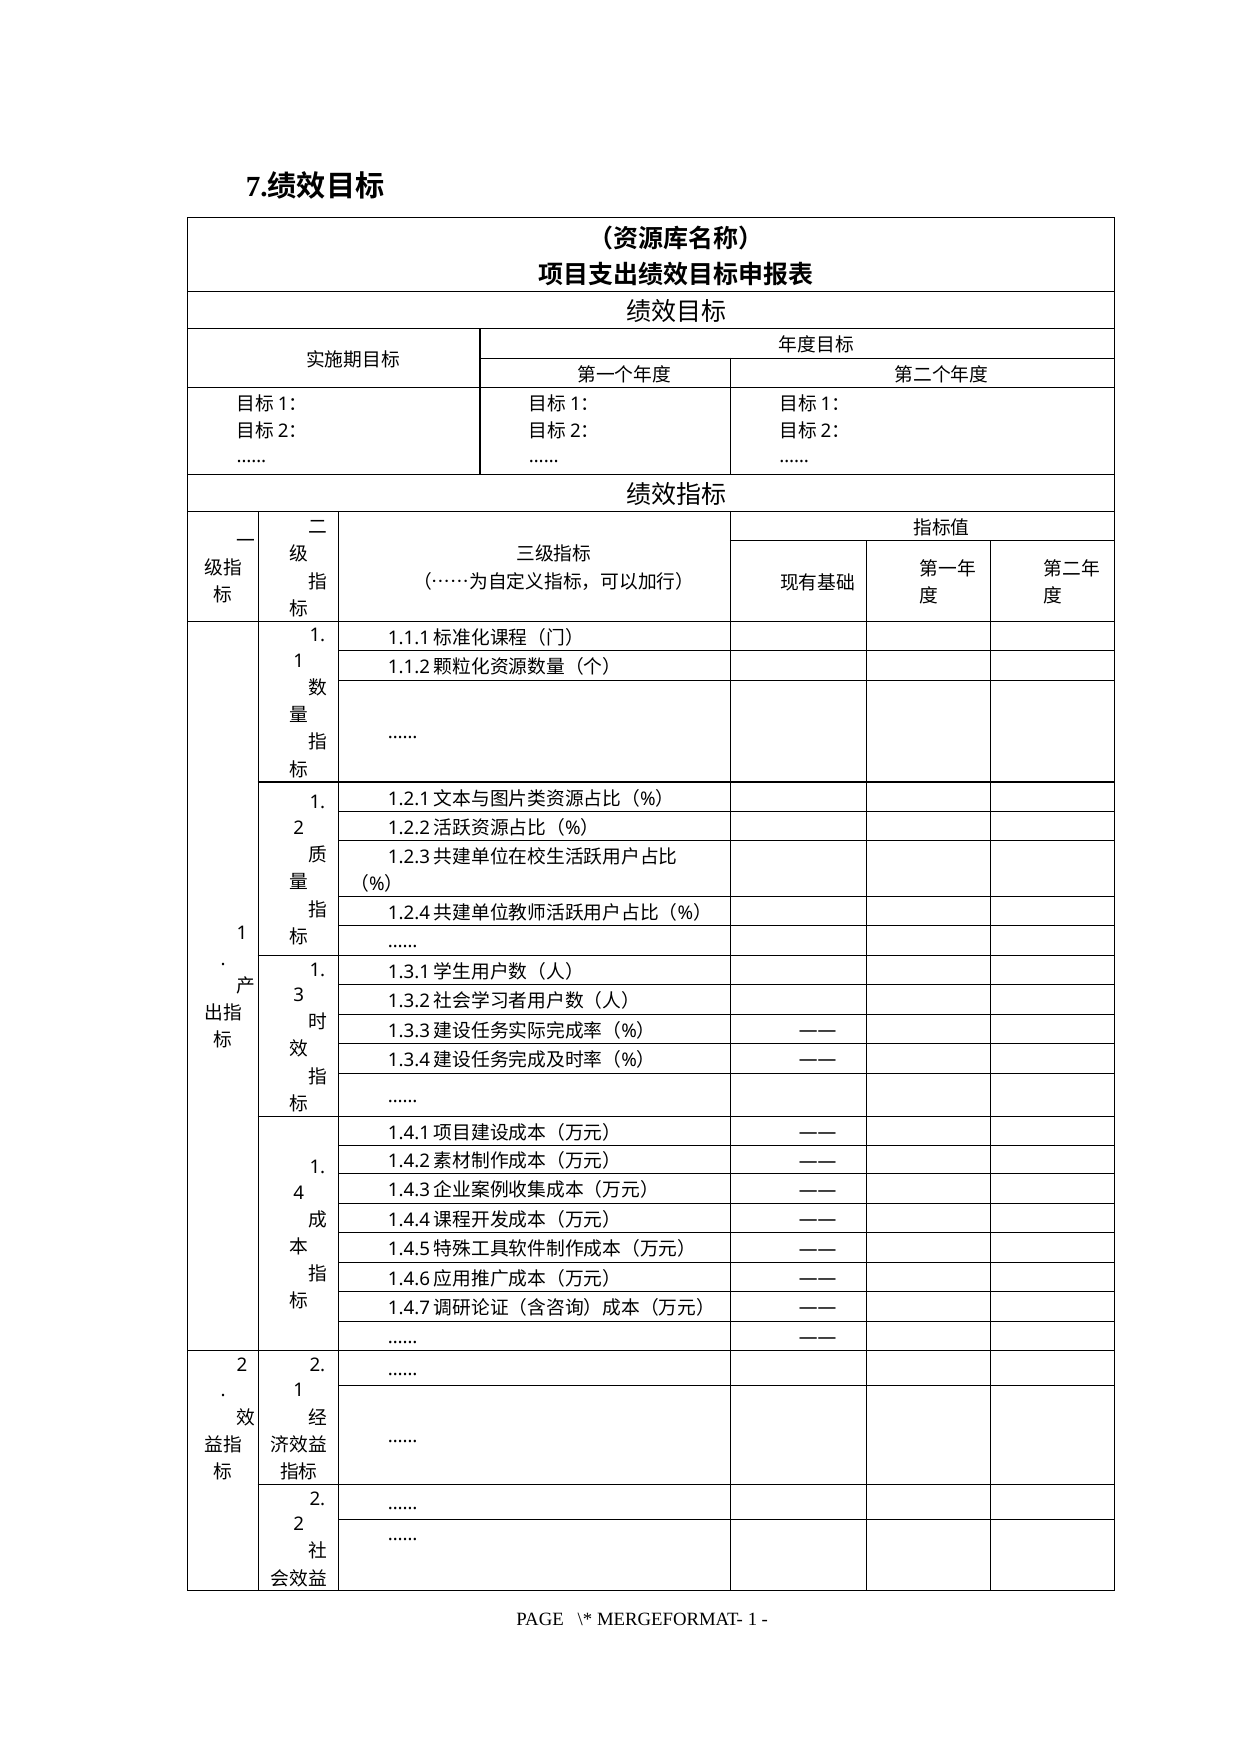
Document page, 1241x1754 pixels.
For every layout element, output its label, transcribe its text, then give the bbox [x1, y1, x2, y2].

table_cell [867, 651, 990, 679]
table_cell 目标1： 目标2： …… [188, 388, 479, 473]
table_cell [991, 1117, 1114, 1145]
table_cell [867, 1015, 990, 1043]
table_cell [991, 897, 1114, 925]
table_cell 1.2.1文本与图片类资源占比（%） [339, 783, 730, 811]
table_cell [731, 1074, 866, 1116]
table_cell 1.4.7调研论证（含咨询）成本（万元） [339, 1292, 730, 1321]
table_cell …… [339, 1074, 730, 1116]
table_cell [991, 1386, 1114, 1484]
table_cell [731, 926, 866, 955]
table_cell [991, 1351, 1114, 1385]
table_cell [867, 985, 990, 1014]
table_cell [991, 1263, 1114, 1291]
table_cell [991, 1485, 1114, 1519]
table_cell [991, 1015, 1114, 1043]
table_cell 1.4.6应用推广成本（万元） [339, 1263, 730, 1291]
table_cell [867, 841, 990, 896]
table_cell [991, 926, 1114, 955]
table_cell 2.1 经济效益指标 [259, 1351, 338, 1484]
table_cell 1.4.5特殊工具软件制作成本（万元） [339, 1233, 730, 1262]
table_cell …… [339, 926, 730, 955]
table_cell 第一个年度 [481, 359, 730, 387]
table_cell 1.4.3企业案例收集成本（万元） [339, 1174, 730, 1203]
table_cell [991, 622, 1114, 650]
table_cell …… [339, 1386, 730, 1484]
table_cell 1.2 质量 指标 [259, 783, 338, 955]
table_cell 现有基础 [731, 541, 866, 621]
table_cell [731, 956, 866, 984]
table_cell [867, 1351, 990, 1385]
table_cell …… [339, 1351, 730, 1385]
table_cell …… [339, 1322, 730, 1350]
table_cell [867, 897, 990, 925]
table_cell [867, 1146, 990, 1173]
table_cell [991, 651, 1114, 679]
table_cell [731, 1520, 866, 1590]
table_cell [991, 1146, 1114, 1173]
table_cell —— [731, 1044, 866, 1073]
table_cell [731, 622, 866, 650]
table_cell [991, 956, 1114, 984]
table_cell [867, 1485, 990, 1519]
table_cell [867, 783, 990, 811]
table_cell 1.3.3建设任务实际完成率（%） [339, 1015, 730, 1043]
table_cell [991, 985, 1114, 1014]
table_cell [867, 956, 990, 984]
table_cell 绩效目标 [188, 292, 1114, 328]
table_cell [991, 1074, 1114, 1116]
table_cell 指标值 [731, 512, 1114, 540]
table_cell [731, 841, 866, 896]
table_cell [991, 1204, 1114, 1232]
table_cell 目标1： 目标2： …… [731, 388, 1114, 473]
table_cell [991, 1322, 1114, 1350]
table_header （资源库名称） 项目支出绩效目标申报表 [188, 218, 1114, 291]
table_cell [731, 783, 866, 811]
table_cell 1.4.1项目建设成本（万元） [339, 1117, 730, 1145]
table_cell [867, 812, 990, 840]
table_cell [991, 1174, 1114, 1203]
table_cell 三级指标 （……为自定义指标，可以加行） [339, 512, 730, 621]
table_cell 1.3.1学生用户数（人） [339, 956, 730, 984]
table_cell [991, 841, 1114, 896]
table_cell [867, 622, 990, 650]
table_cell …… [339, 1520, 730, 1590]
table_cell —— [731, 1233, 866, 1262]
table_cell [867, 1044, 990, 1073]
table_cell —— [731, 1322, 866, 1350]
table_cell [867, 1233, 990, 1262]
table_cell [731, 897, 866, 925]
table_cell [991, 812, 1114, 840]
table_cell [991, 1233, 1114, 1262]
table_cell [731, 1485, 866, 1519]
table_cell [867, 1520, 990, 1590]
table_cell —— [731, 1292, 866, 1321]
table_cell [991, 681, 1114, 781]
table_cell [867, 1074, 990, 1116]
table_cell 1.2.2活跃资源占比（%） [339, 812, 730, 840]
table_cell …… [339, 1485, 730, 1519]
table_cell [867, 681, 990, 781]
table_cell [991, 1044, 1114, 1073]
table_cell [731, 985, 866, 1014]
table_cell 1.1.1标准化课程（门） [339, 622, 730, 650]
table_cell [991, 1520, 1114, 1590]
table_cell 第一年度 [867, 541, 990, 621]
table_cell [867, 926, 990, 955]
table_cell 第二个年度 [731, 359, 1114, 387]
table_cell 2. 效益指标 [188, 1351, 258, 1590]
table_cell 1. 产出指标 [188, 622, 258, 1350]
table_cell —— [731, 1204, 866, 1232]
table_cell —— [731, 1146, 866, 1173]
table_cell 1.2.4共建单位教师活跃用户占比（%） [339, 897, 730, 925]
table_cell 1.3 时效 指标 [259, 956, 338, 1116]
table_cell [991, 1292, 1114, 1321]
table_cell [731, 812, 866, 840]
table_cell [867, 1204, 990, 1232]
table_cell 1.1 数量 指标 [259, 622, 338, 781]
table_cell —— [731, 1117, 866, 1145]
table_cell [731, 681, 866, 781]
table_cell [991, 783, 1114, 811]
table_cell [867, 1292, 990, 1321]
table_cell [731, 1386, 866, 1484]
table_cell [867, 1322, 990, 1350]
table_cell 1.2.3共建单位在校生活跃用户占比（%） [339, 841, 730, 896]
table_cell 1.3.4建设任务完成及时率（%） [339, 1044, 730, 1073]
table_cell 1.4 成本 指标 [259, 1117, 338, 1350]
table_cell [867, 1386, 990, 1484]
table_cell [731, 651, 866, 679]
table_cell …… [339, 681, 730, 781]
table_cell [867, 1117, 990, 1145]
table_cell 1.4.2素材制作成本（万元） [339, 1146, 730, 1173]
table_cell 绩效指标 [188, 475, 1114, 511]
table_cell 年度目标 [481, 329, 1114, 358]
table_cell [731, 1351, 866, 1385]
table_cell 2.2 社会效益指标 [259, 1485, 338, 1590]
text 7.绩效目标 [187, 162, 1053, 205]
table_cell 一级指标 [188, 512, 258, 621]
table_cell [867, 1174, 990, 1203]
table_cell 1.1.2颗粒化资源数量（个） [339, 651, 730, 679]
table_cell 1.3.2社会学习者用户数（人） [339, 985, 730, 1014]
table_cell —— [731, 1174, 866, 1203]
table_cell 二级 指标 [259, 512, 338, 621]
table_cell 实施期目标 [188, 329, 479, 387]
table_cell 1.4.4课程开发成本（万元） [339, 1204, 730, 1232]
table_cell 目标1： 目标2： …… [481, 388, 730, 473]
table_cell [867, 1263, 990, 1291]
table_cell 第二年度 [991, 541, 1114, 621]
table_cell —— [731, 1015, 866, 1043]
table_cell —— [731, 1263, 866, 1291]
